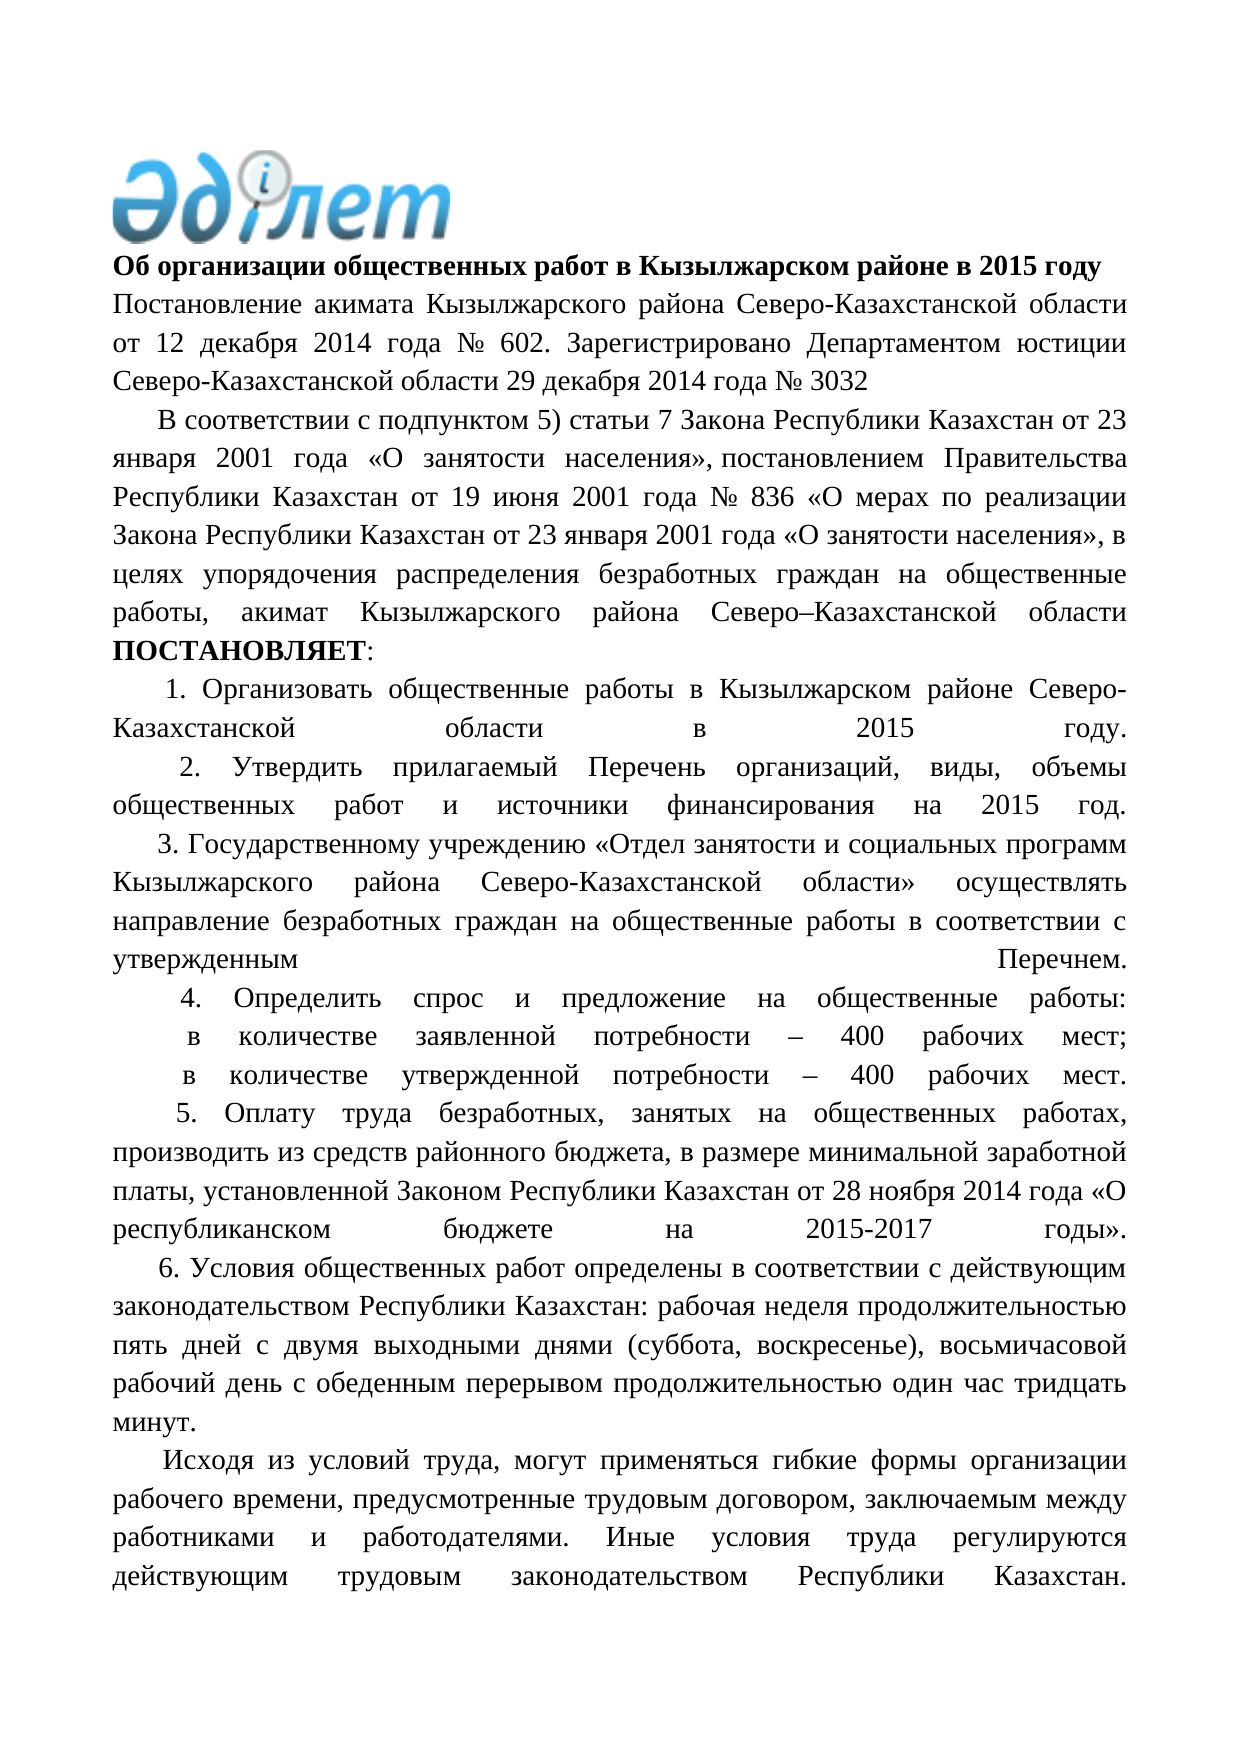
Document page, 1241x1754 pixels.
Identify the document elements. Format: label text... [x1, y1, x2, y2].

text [112, 402, 1128, 1592]
picture [112, 150, 451, 244]
text Постановление акимата Кызылжарского района Северо-Казахстанской области от 12 декабря 2014 года № 602. Зарегистрировано Департаментом юстиции Северо-Казахстанской области 29 декабря 2014 года № 3032 [112, 286, 1128, 397]
text Об организации общественных работ в Кызылжарском районе в 2015 году [112, 248, 1128, 281]
